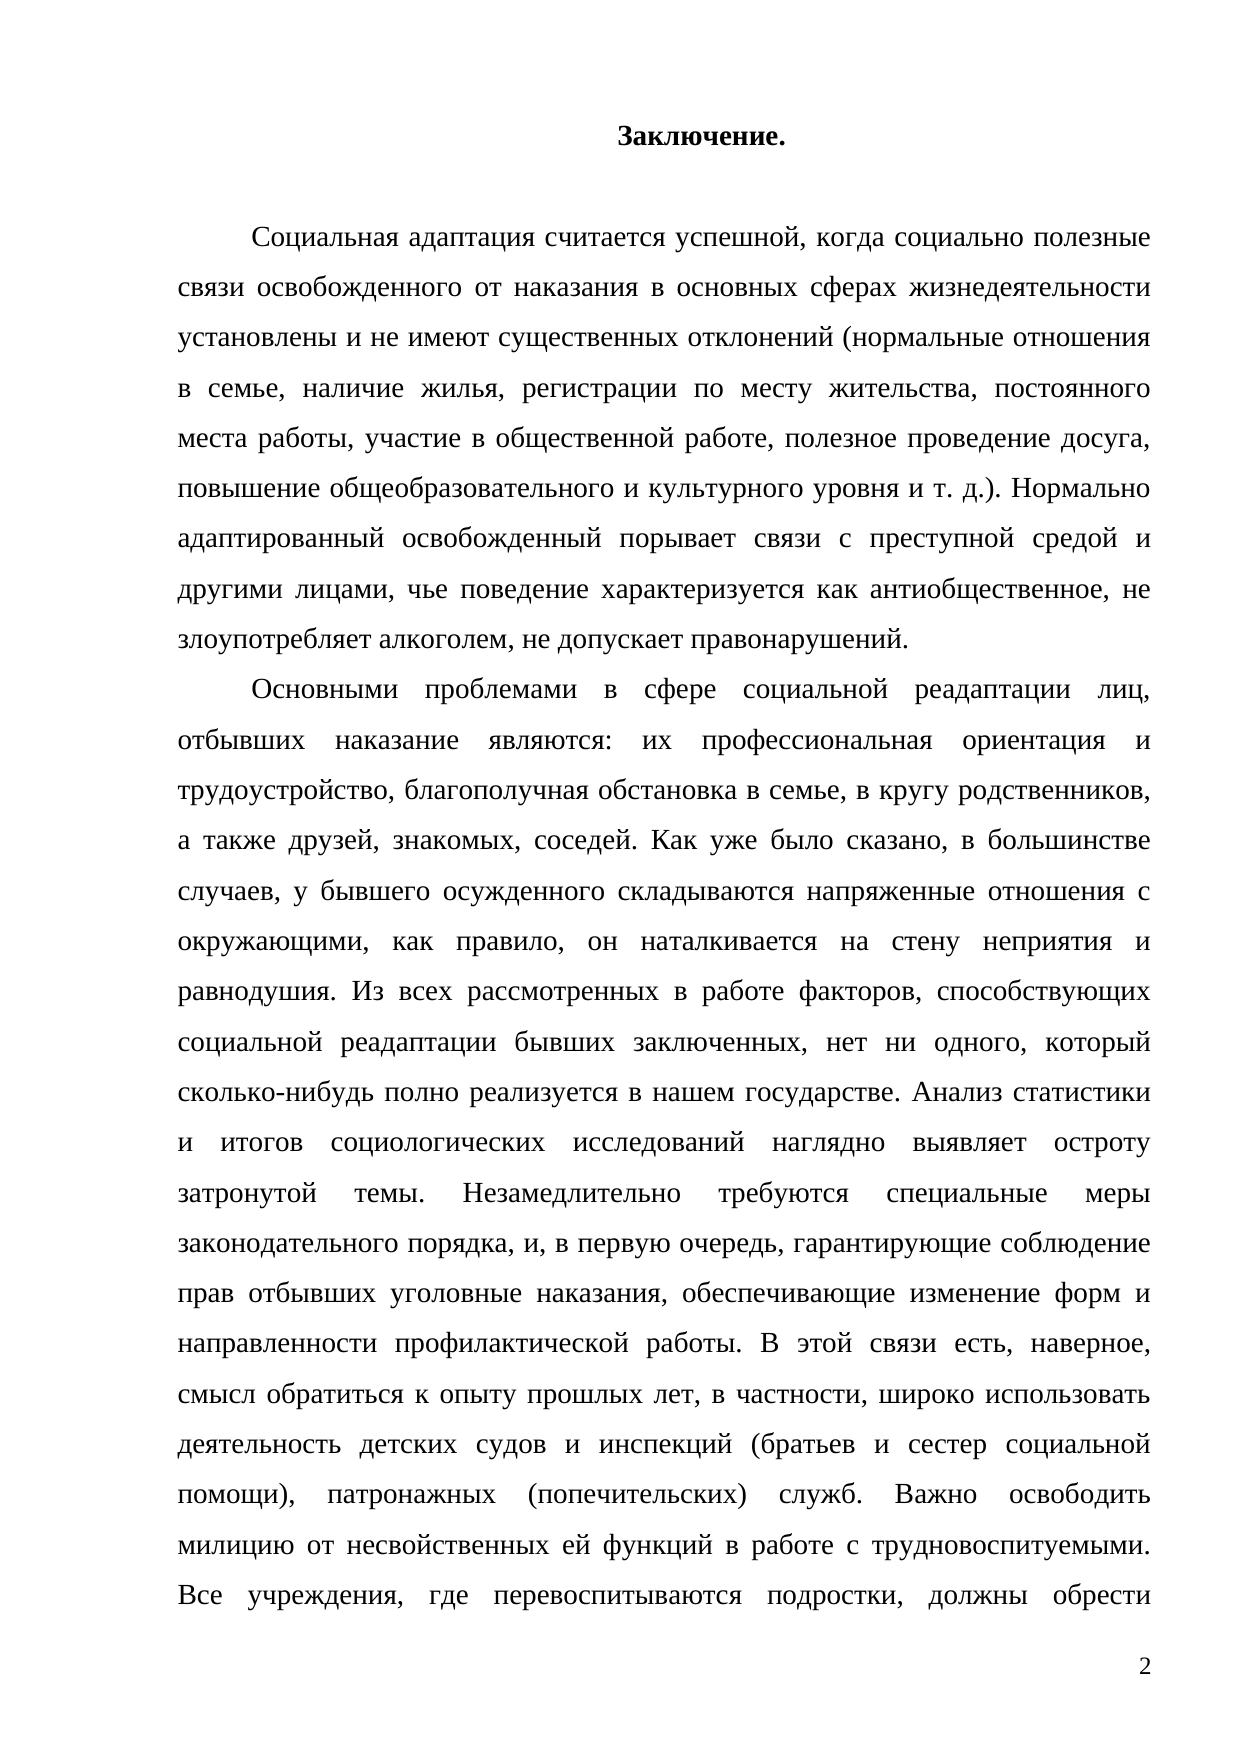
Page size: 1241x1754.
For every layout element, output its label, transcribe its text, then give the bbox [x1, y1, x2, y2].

text Заключение. [177, 118, 1152, 152]
text Социальная адаптация считается успешной, когда социально полезные связи освобожденного от наказания в основных сферах жизнедеятельности установлены и не имеют существенных отклонений (нормальные отношения в семье, наличие жилья, регистрации по месту жительства, постоянного места работы, участие в общественной работе, полезное проведение досуга, повышение общеобразовательного и культурного уровня и т. д.). Нормально адаптированный освобожденный порывает связи с преступной средой и другими лицами, чье поведение характеризуется как антиобщественное, не злоупотребляет алкоголем, не допускает правонарушений. [177, 219, 1152, 655]
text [177, 672, 1152, 1611]
